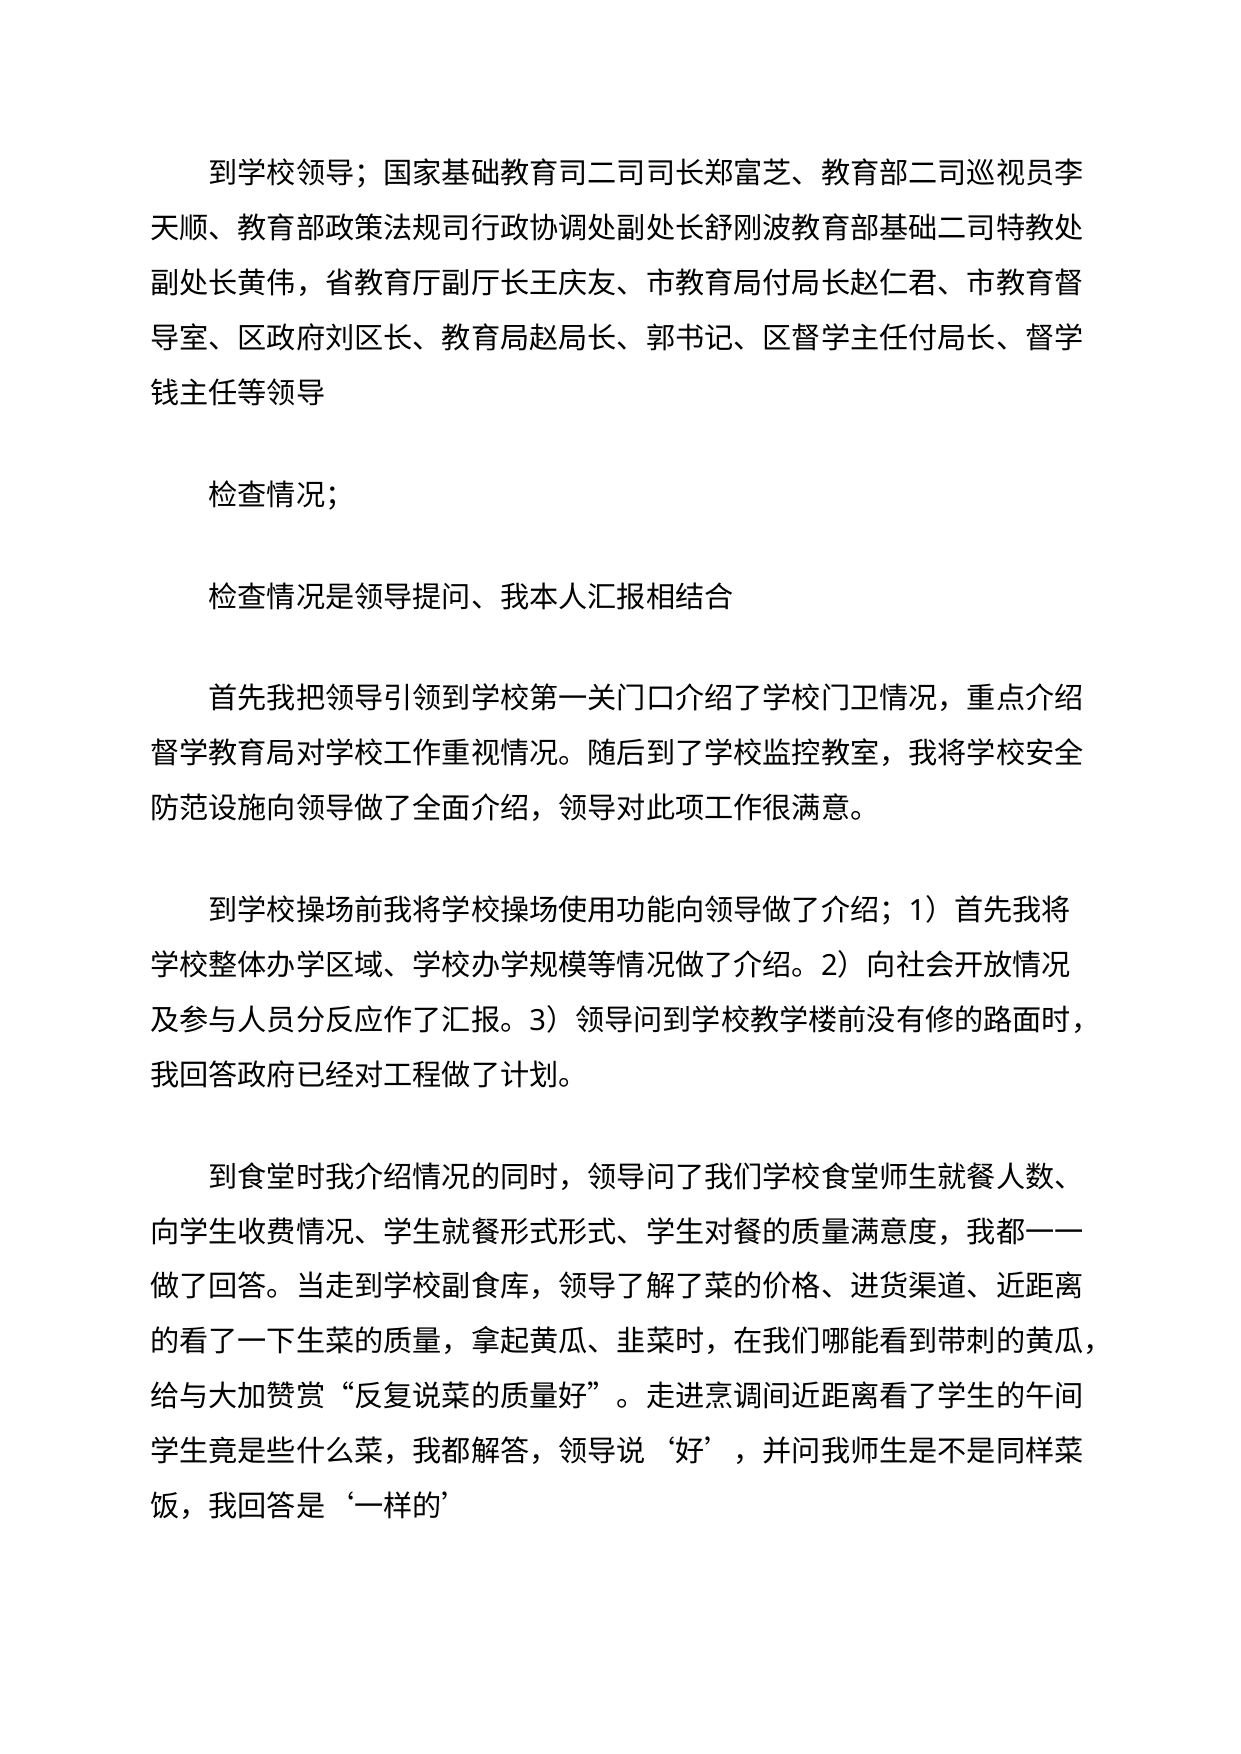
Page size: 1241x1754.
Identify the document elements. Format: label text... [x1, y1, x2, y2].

text 到食堂时我介绍情况的同时，领导问了我们学校食堂师生就餐人数、向学生收费情况、学生就餐形式形式、学生对餐的质量满意度，我都一一做了回答。当走到学校副食库，领导了解了菜的价格、进货渠道、近距离的看了一下生菜的质量，拿起黄瓜、韭菜时，在我们哪能看到带刺的黄瓜，给与大加赞赏“反复说菜的质量好”。走进烹调间近距离看了学生的午间学生竟是些什么菜，我都解答，领导说‘好’，并问我师生是不是同样菜饭，我回答是‘一样的’ [150, 1153, 1090, 1525]
text 到学校操场前我将学校操场使用功能向领导做了介绍；1）首先我将学校整体办学区域、学校办学规模等情况做了介绍。2）向社会开放情况及参与人员分反应作了汇报。3）领导问到学校教学楼前没有修的路面时，我回答政府已经对工程做了计划。 [150, 886, 1090, 1094]
text 检查情况； [150, 471, 1090, 514]
text 首先我把领导引领到学校第一关门口介绍了学校门卫情况，重点介绍督学教育局对学校工作重视情况。随后到了学校监控教室，我将学校安全防范设施向领导做了全面介绍，领导对此项工作很满意。 [150, 675, 1090, 827]
text 到学校领导；国家基础教育司二司司长郑富芝、教育部二司巡视员李天顺、教育部政策法规司行政协调处副处长舒刚波教育部基础二司特教处副处长黄伟，省教育厅副厅长王庆友、市教育局付局长赵仁君、市教育督导室、区政府刘区长、教育局赵局长、郭书记、区督学主任付局长、督学钱主任等领导 [150, 150, 1090, 412]
text 检查情况是领导提问、我本人汇报相结合 [150, 573, 1090, 615]
